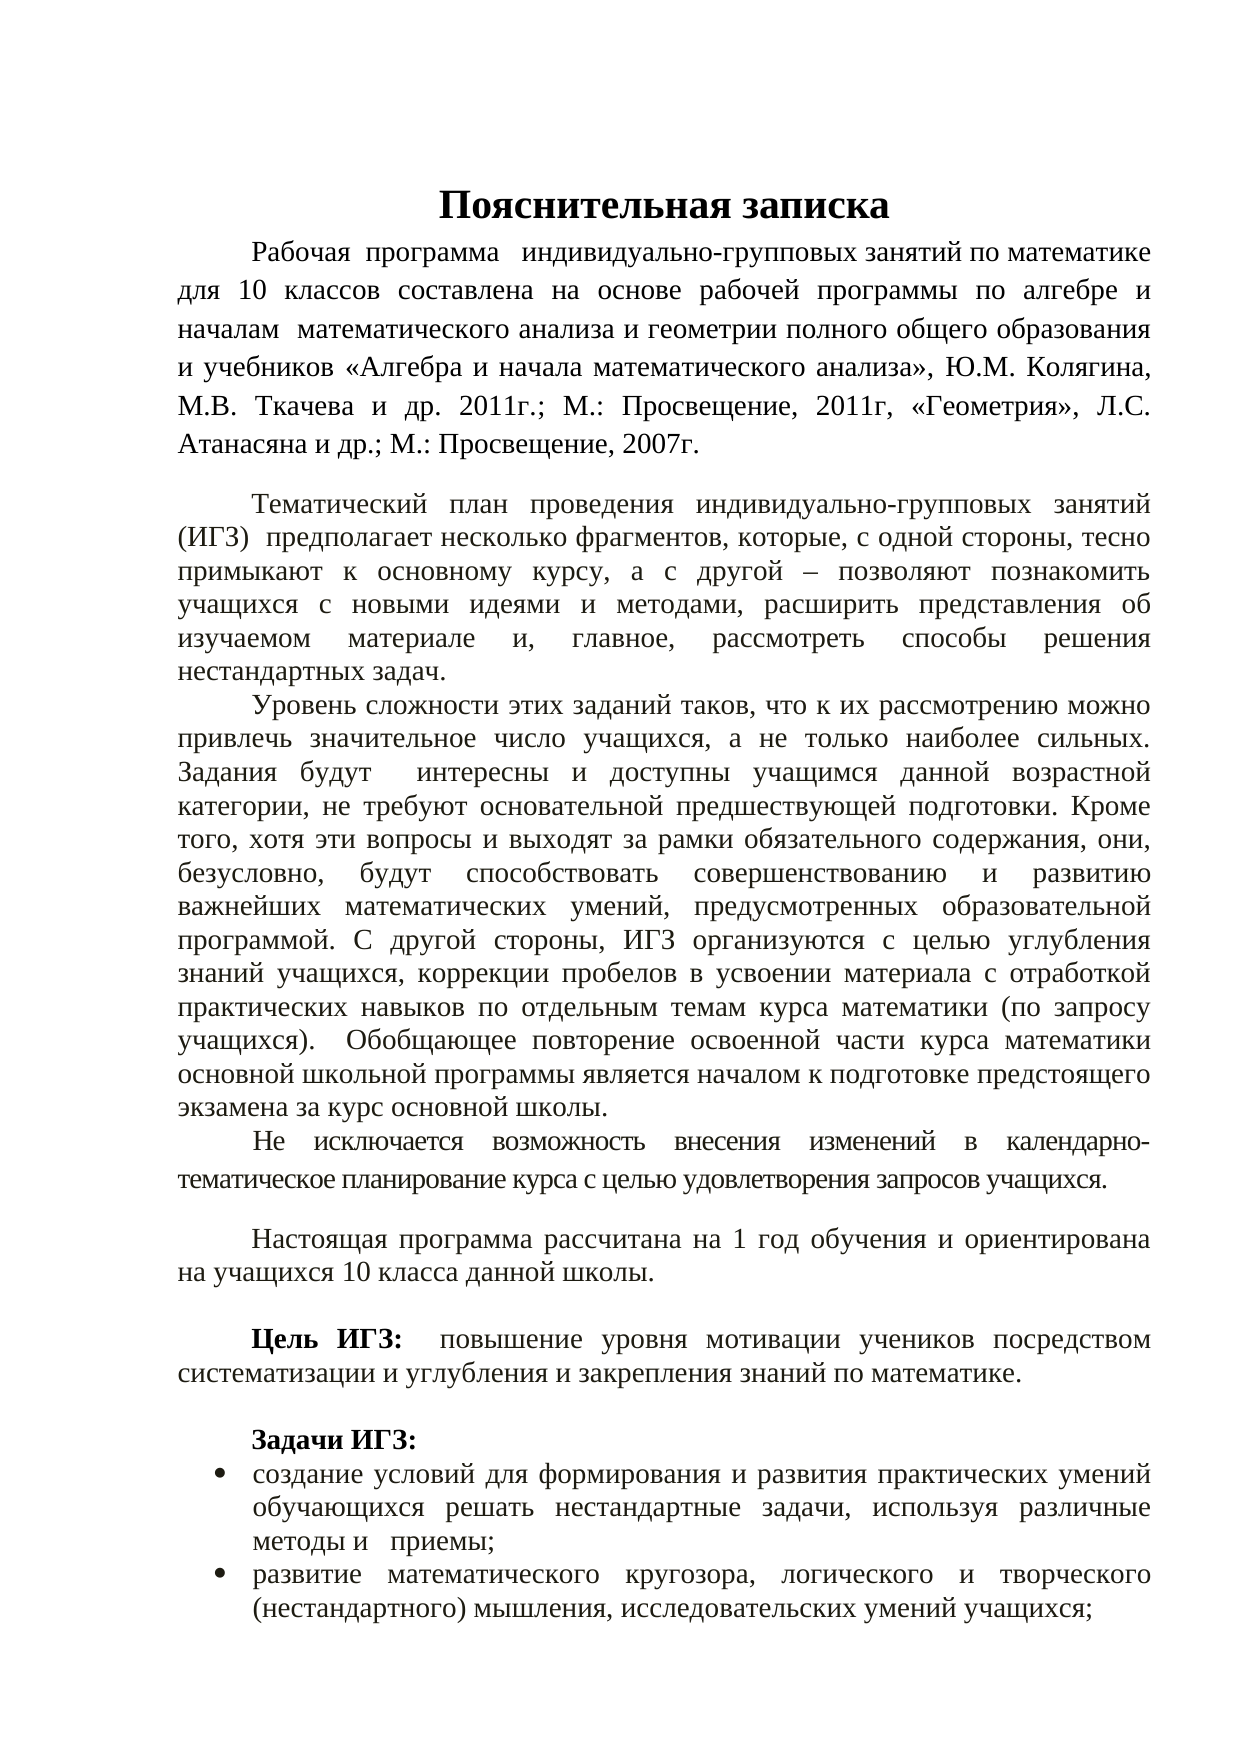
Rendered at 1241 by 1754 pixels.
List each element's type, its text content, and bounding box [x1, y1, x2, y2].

text Настоящая программа рассчитана на 1 год обучения и ориентирована на учащихся 10 класса данной школы. [177, 1221, 1152, 1288]
list развитие математического кругозора, логического и творческого (нестандартного) мышления, исследовательских умений учащихся; [215, 1557, 1152, 1624]
text Тематический план проведения индивидуально-групповых занятий (ИГЗ) предполагает несколько фрагментов, которые, с одной стороны, тесно примыкают к основному курсу, а с другой – позволяют познакомить учащихся с новыми идеями и методами, расширить представления об изучаемом материале и, главное, рассмотреть способы решения нестандартных задач. [177, 486, 1152, 687]
subtitle Пояснительная записка [177, 179, 1152, 227]
text Цель ИГЗ: повышение уровня мотивации учеников посредством систематизации и углубления и закрепления знаний по математике. [177, 1322, 1152, 1389]
list создание условий для формирования и развития практических умений обучающихся решать нестандартные задачи, используя различные методы и приемы; [215, 1456, 1152, 1557]
text Не исключается возможность внесения изменений в календарно-тематическое планирование курса с целью удовлетворения запросов учащихся. [177, 1123, 1151, 1195]
text Рабочая программа индивидуально-групповых занятий по математике для 10 классов составлена на основе рабочей программы по алгебре и началам математического анализа и геометрии полного общего образования и учебников «Алгебра и начала математического анализа», Ю.М. Колягина, М.В. Ткачева и др. 2011г.; М.: Просвещение, 2011г, «Геометрия», Л.С. Атанасяна и др.; М.: Просвещение, 2007г. [177, 234, 1152, 460]
text Задачи ИГЗ: [177, 1422, 1152, 1456]
text Уровень сложности этих заданий таков, что к их рассмотрению можно привлечь значительное число учащихся, а не только наиболее сильных. Задания будут интересны и доступны учащимся данной возрастной категории, не требуют основательной предшествующей подготовки. Кроме того, хотя эти вопросы и выходят за рамки обязательного содержания, они, безусловно, будут способствовать совершенствованию и развитию важнейших математических умений, предусмотренных образовательной программой. С другой стороны, ИГЗ организуются с целью углубления знаний учащихся, коррекции пробелов в усвоении материала с отработкой практических навыков по отдельным темам курса математики (по запросу учащихся). Обобщающее повторение освоенной части курса математики основной школьной программы является началом к подготовке предстоящего экзамена за курс основной школы. [177, 687, 1152, 1123]
